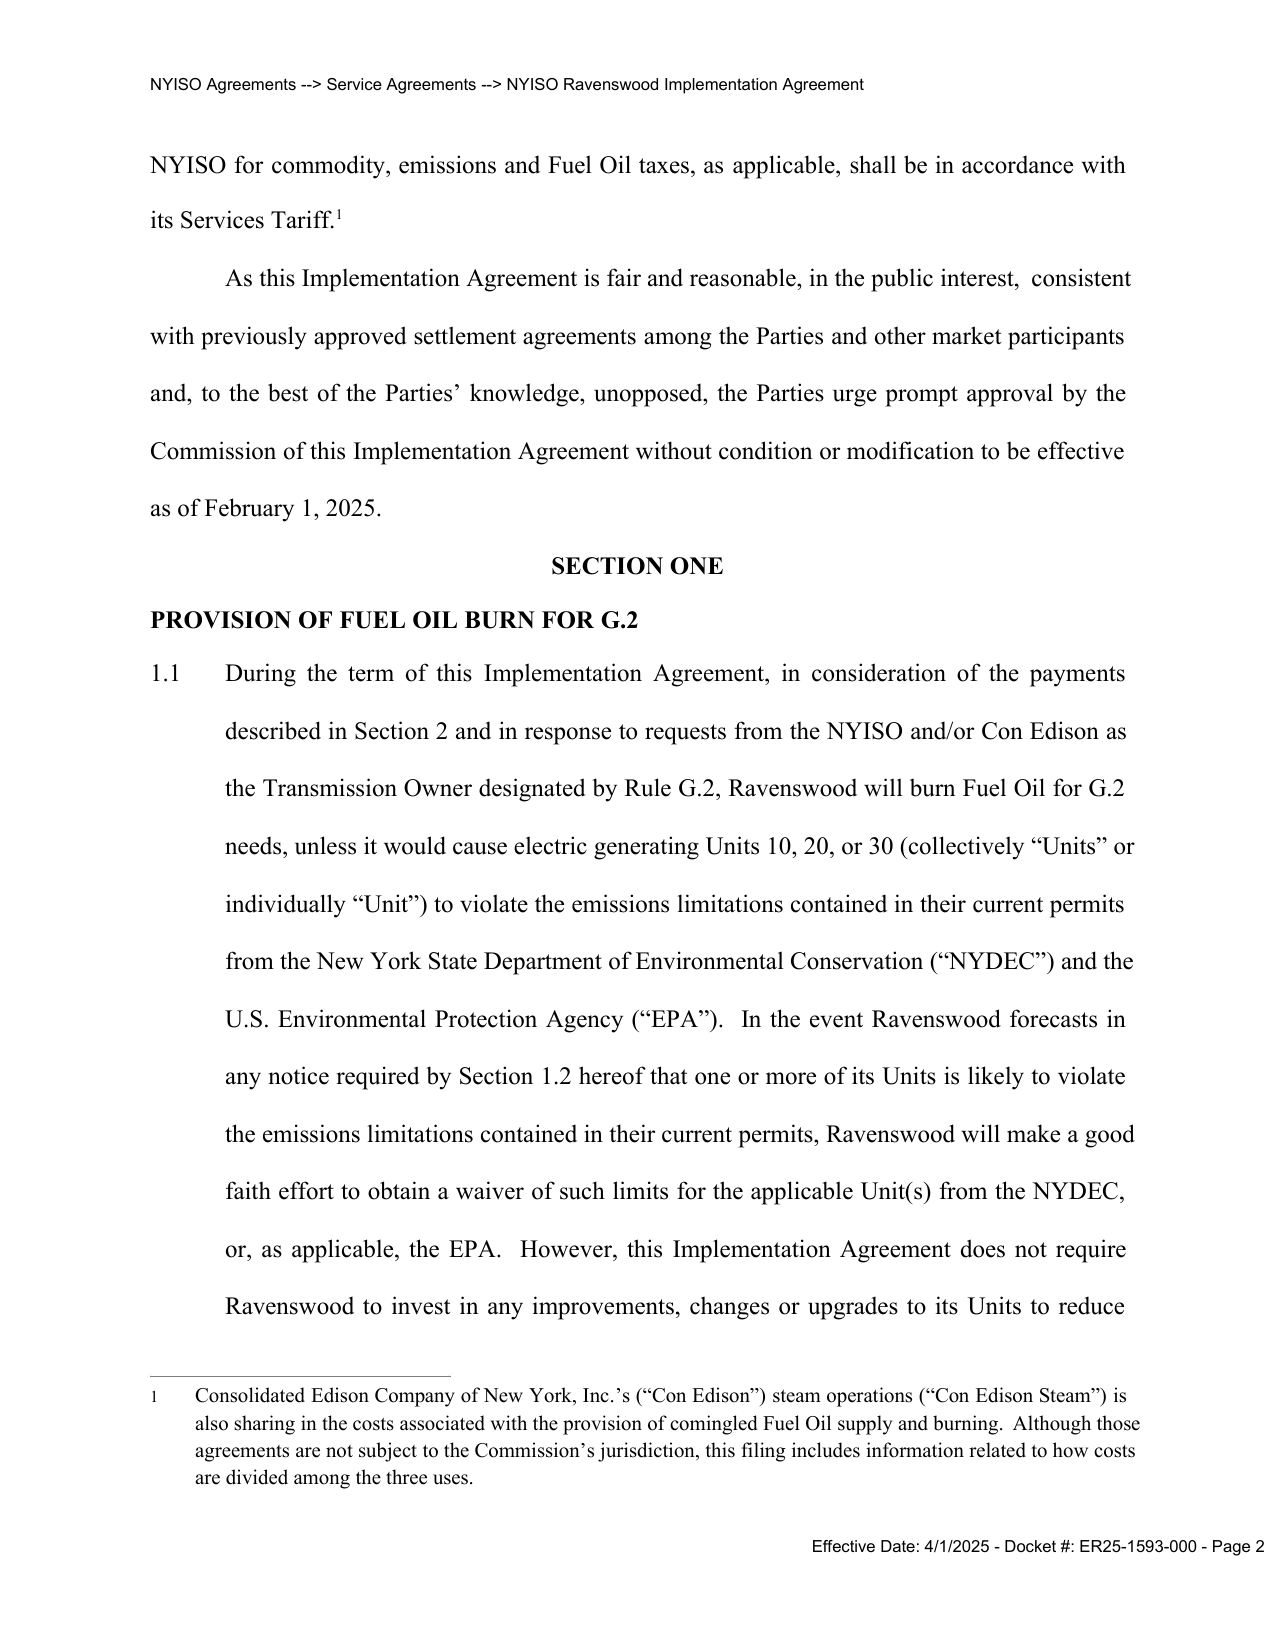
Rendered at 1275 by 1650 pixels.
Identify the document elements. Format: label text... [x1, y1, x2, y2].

list NYISO for commodity, emissions and Fuel Oil taxes, as applicable, shall be in accordance with [150, 151, 1264, 180]
list with previously approved settlement agreements among the Parties and other market participants [150, 321, 1264, 350]
list the emissions limitations contained in their current permits, Ravenswood will make a good [225, 1119, 1264, 1148]
list the Transmission Owner designated by Rule G.2, Ravenswood will burn Fuel Oil for G.2 [225, 774, 1264, 803]
list As this Implementation Agreement is fair and reasonable, in the public interest, consistent [225, 264, 1264, 293]
list or, as applicable, the EPA. However, this Implementation Agreement does not require [225, 1234, 1264, 1263]
list faith effort to obtain a waiver of such limits for the applicable Unit(s) from the NYDEC, [225, 1177, 1264, 1205]
list PROVISION OF FUEL OIL BURN FOR G.2 [150, 605, 1264, 634]
picture [147, 1373, 453, 1379]
list 1 Consolidated Edison Company of New York, Inc.’s (“Con Edison”) steam operations (“Con Edison Steam”) is also sharing in the costs associated with the provision of comingled Fuel Oil supply and burning. Although those agreements are not subject to the Commission’s jurisdiction, this filing includes information related to how costs are divided among the three uses. [150, 1381, 1264, 1490]
list Ravenswood to invest in any improvements, changes or upgrades to its Units to reduce [225, 1292, 1264, 1320]
list as of February 1, 2025. [150, 494, 1264, 523]
list and, to the best of the Parties’ knowledge, unopposed, the Parties urge prompt approval by the [150, 379, 1264, 408]
list its Services Tariff.1 [150, 204, 1264, 235]
list SECTION ONE [551, 551, 1264, 580]
list U.S. Environmental Protection Agency (“EPA”). In the event Ravenswood forecasts in [225, 1004, 1264, 1033]
list any notice required by Section 1.2 hereof that one or more of its Units is likely to violate [225, 1062, 1264, 1090]
list individually “Unit”) to violate the emissions limitations contained in their current permits [225, 889, 1264, 918]
list from the New York State Department of Environmental Conservation (“NYDEC”) and the [225, 947, 1264, 975]
list described in Section 2 and in response to requests from the NYISO and/or Con Edison as [225, 716, 1264, 745]
list needs, unless it would cause electric generating Units 10, 20, or 30 (collectively “Units” or [225, 831, 1264, 860]
list 1.1 During the term of this Implementation Agreement, in consideration of the payments [150, 659, 1264, 688]
list Commission of this Implementation Agreement without condition or modification to be effective [150, 436, 1264, 465]
